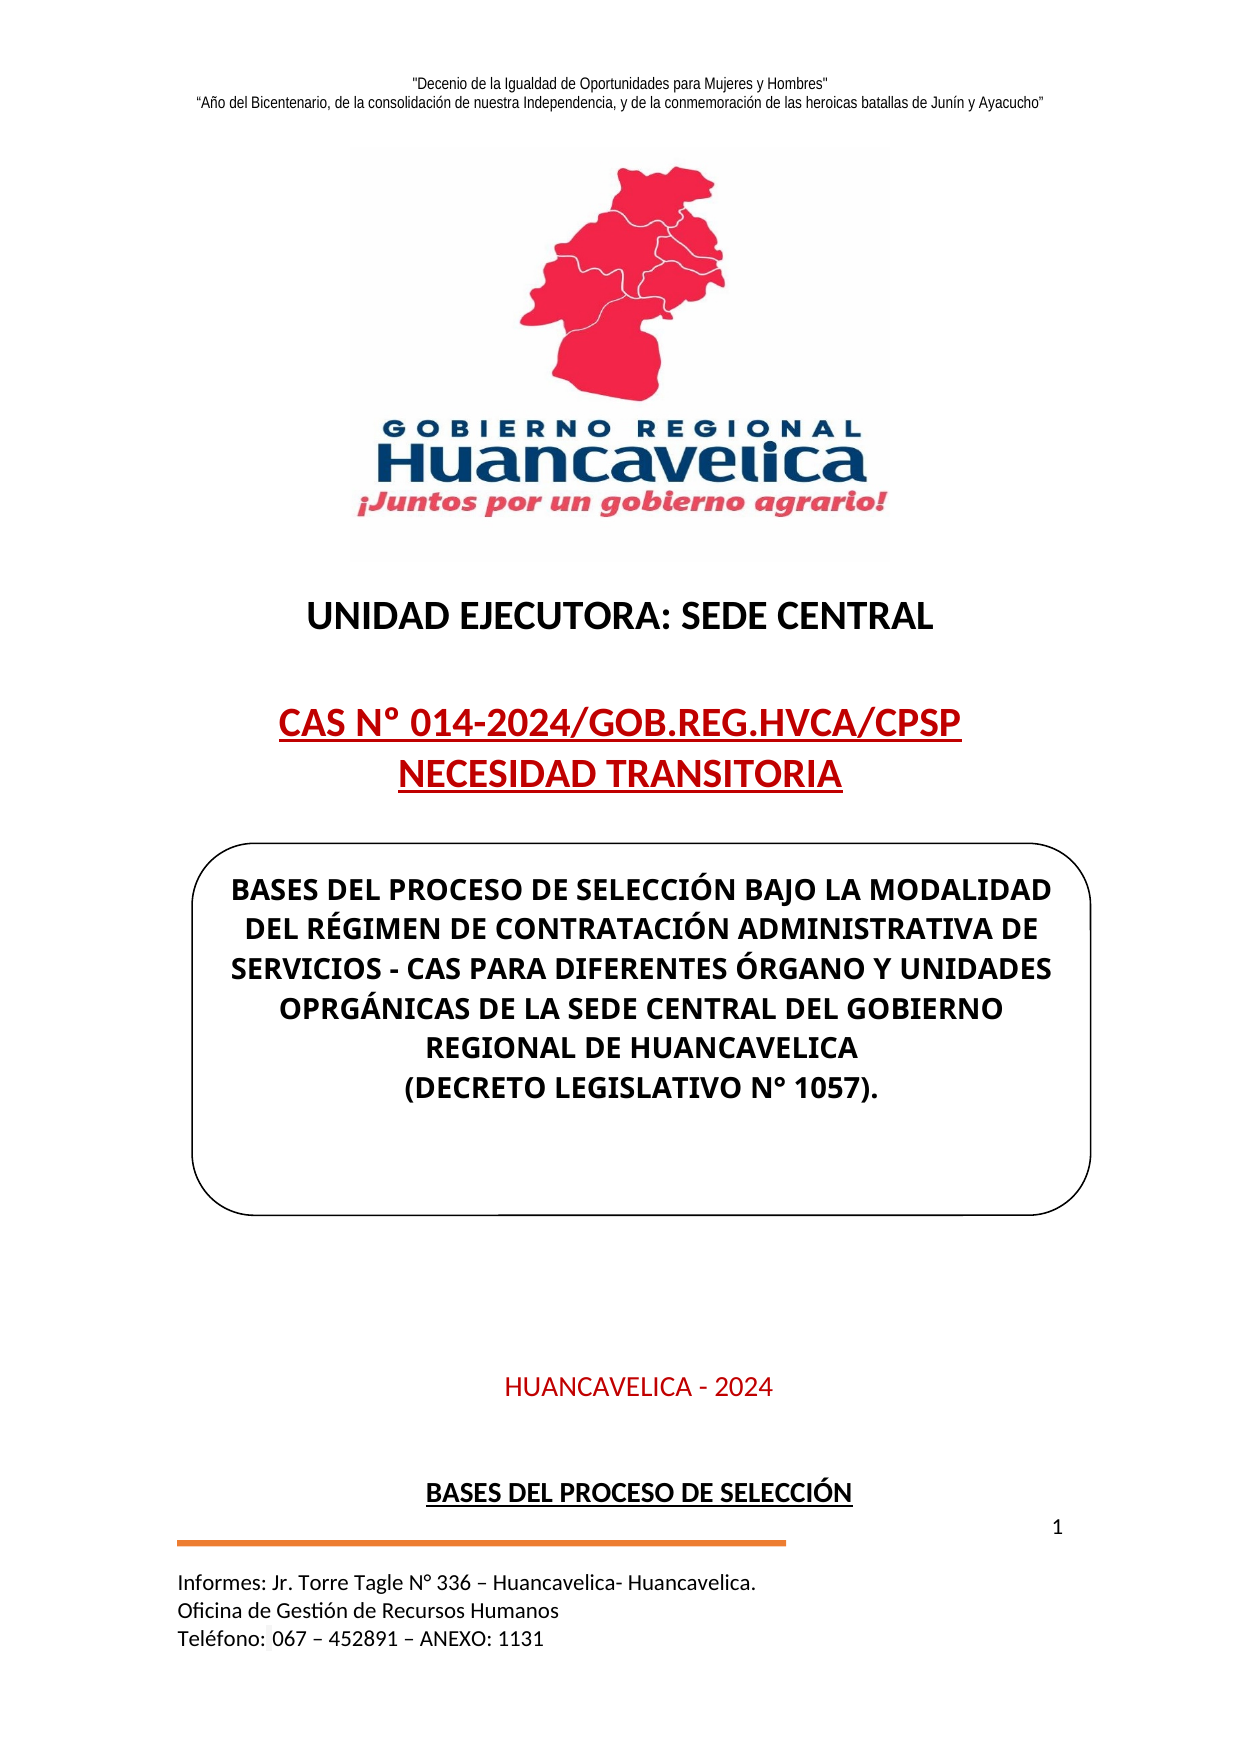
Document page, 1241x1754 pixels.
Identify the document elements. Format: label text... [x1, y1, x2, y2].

picture [350, 147, 891, 562]
text NECESIDAD TRANSITORIA [177, 747, 1063, 798]
list BASES DEL PROCESO DE SELECCIÓN [215, 1474, 1063, 1510]
list HUANCAVELICA - 2024 [215, 1368, 1063, 1403]
text CAS Nº 014-2024/GOB.REG.HVCA/CPSP [177, 696, 1063, 747]
text UNIDAD EJECUTORA: SEDE CENTRAL [177, 589, 1063, 640]
